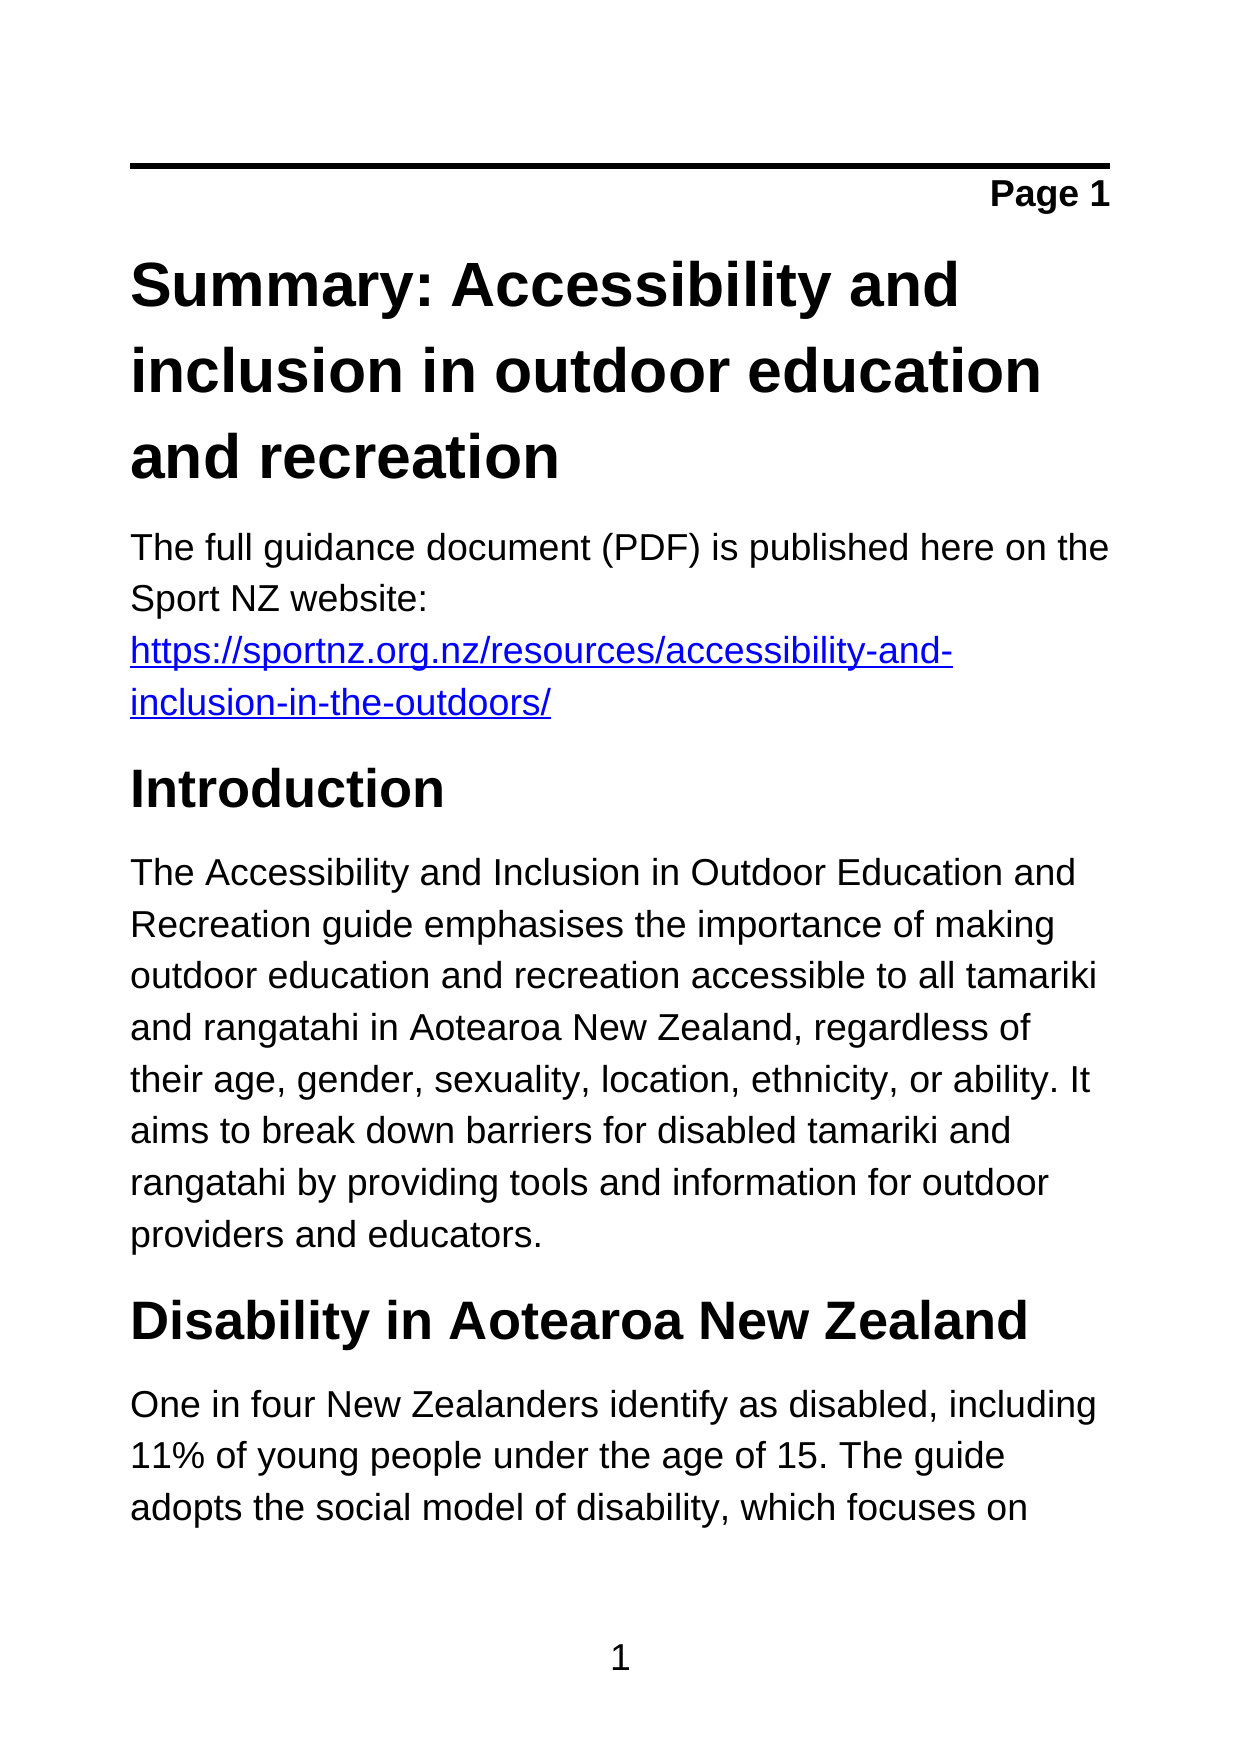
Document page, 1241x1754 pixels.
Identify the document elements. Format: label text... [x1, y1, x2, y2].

text The Accessibility and Inclusion in Outdoor Education and Recreation guide emphasises the importance of making outdoor education and recreation accessible to all tamariki and rangatahi in Aotearoa New Zealand, regardless of their age, gender, sexuality, location, ethnicity, or ability. It aims to break down barriers for disabled tamariki and rangatahi by providing tools and information for outdoor providers and educators. [130, 850, 1110, 1255]
text The full guidance document (PDF) is published here on the Sport NZ website: https://sportnz.org.nz/resources/accessibility-and-inclusion-in-the-outdoors/ [130, 525, 1110, 723]
text Page 1 [130, 169, 1110, 214]
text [130, 1382, 1110, 1528]
subtitle Disability in Aotearoa New Zealand [130, 1288, 1110, 1351]
subtitle Introduction [130, 757, 1110, 819]
subtitle Summary: Accessibility and inclusion in outdoor education and recreation [130, 247, 1110, 492]
